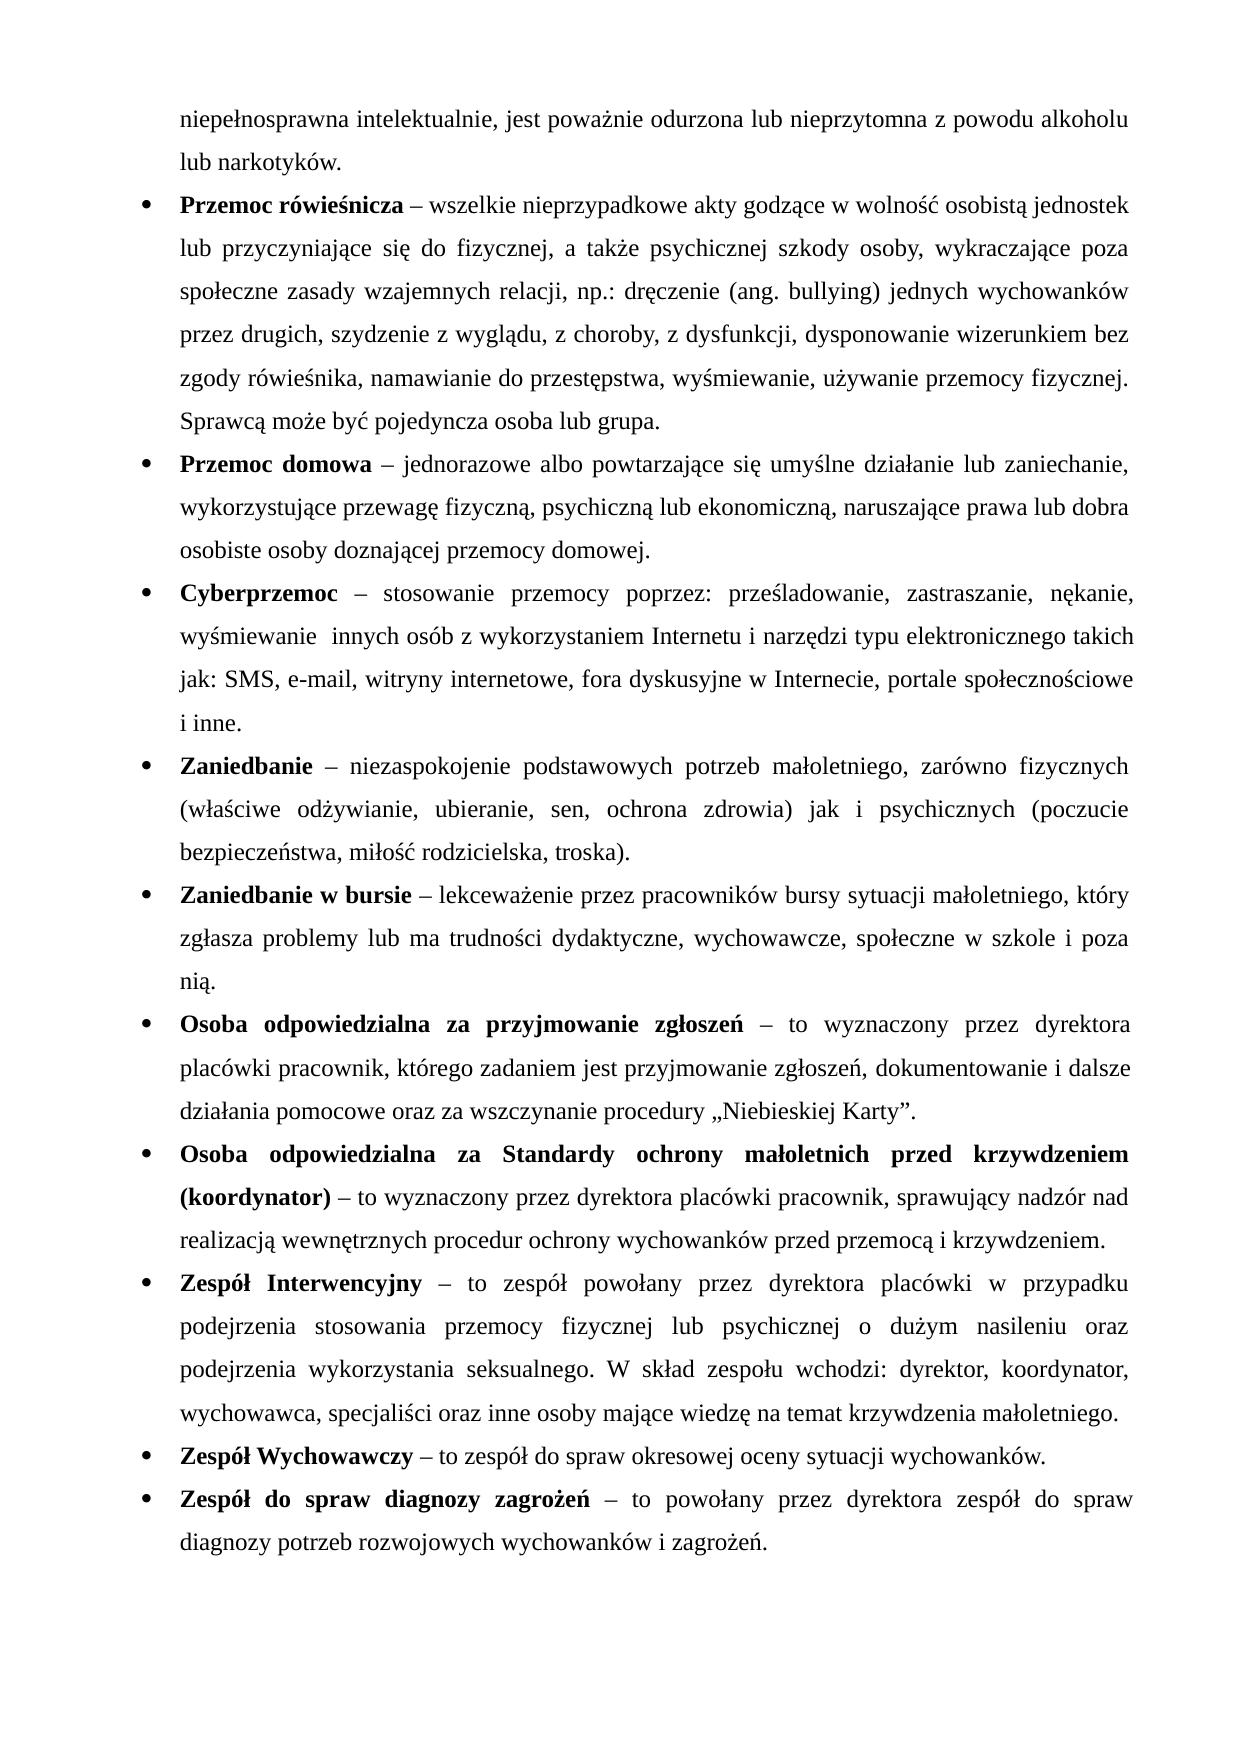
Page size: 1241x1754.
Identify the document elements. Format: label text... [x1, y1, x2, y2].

list Zespół Interwencyjny – to zespół powołany przez dyrektora placówki w przypadku podejrzenia stosowania przemocy fizycznej lub psychicznej o dużym nasileniu oraz podejrzenia wykorzystania seksualnego. W skład zespołu wchodzi: dyrektor, koordynator, wychowawca, specjaliści oraz inne osoby mające wiedzę na temat krzywdzenia małoletniego. [142, 1268, 1129, 1426]
list Przemoc domowa – jednorazowe albo powtarzające się umyślne działanie lub zaniechanie, wykorzystujące przewagę fizyczną, psychiczną lub ekonomiczną, naruszające prawa lub dobra osobiste osoby doznającej przemocy domowej. [142, 449, 1129, 564]
list Zespół do spraw diagnozy zagrożeń – to powołany przez dyrektora zespół do spraw diagnozy potrzeb rozwojowych wychowanków i zagrożeń. [142, 1484, 1134, 1556]
list Osoba odpowiedzialna za Standardy ochrony małoletnich przed krzywdzeniem (koordynator) – to wyznaczony przez dyrektora placówki pracownik, sprawujący nadzór nad realizacją wewnętrznych procedur ochrony wychowanków przed przemocą i krzywdzeniem. [142, 1139, 1129, 1254]
list Osoba odpowiedzialna za przyjmowanie zgłoszeń – to wyznaczony przez dyrektora placówki pracownik, którego zadaniem jest przyjmowanie zgłoszeń, dokumentowanie i dalsze działania pomocowe oraz za wszczynanie procedury „Niebieskiej Karty”. [142, 1009, 1131, 1124]
list Zaniedbanie – niezaspokojenie podstawowych potrzeb małoletniego, zarówno fizycznych (właściwe odżywianie, ubieranie, sen, ochrona zdrowia) jak i psychicznych (poczucie bezpieczeństwa, miłość rodzicielska, troska). [142, 751, 1129, 866]
list Cyberprzemoc – stosowanie przemocy poprzez: prześladowanie, zastraszanie, nękanie, wyśmiewanie innych osób z wykorzystaniem Internetu i narzędzi typu elektronicznego takich jak: SMS, e-mail, witryny internetowe, fora dyskusyjne w Internecie, portale społecznościowe i inne. [142, 578, 1134, 736]
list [142, 104, 1129, 176]
list Zespół Wychowawczy – to zespół do spraw okresowej oceny sytuacji wychowanków. [142, 1441, 1134, 1469]
list Przemoc rówieśnicza – wszelkie nieprzypadkowe akty godzące w wolność osobistą jednostek lub przyczyniające się do fizycznej, a także psychicznej szkody osoby, wykraczające poza społeczne zasady wzajemnych relacji, np.: dręczenie (ang. bullying) jednych wychowanków przez drugich, szydzenie z wyglądu, z choroby, z dysfunkcji, dysponowanie wizerunkiem bez zgody rówieśnika, namawianie do przestępstwa, wyśmiewanie, używanie przemocy fizycznej. Sprawcą może być pojedyncza osoba lub grupa. [142, 190, 1129, 434]
list Zaniedbanie w bursie – lekceważenie przez pracowników bursy sytuacji małoletniego, który zgłasza problemy lub ma trudności dydaktyczne, wychowawcze, społeczne w szkole i poza nią. [142, 880, 1129, 995]
